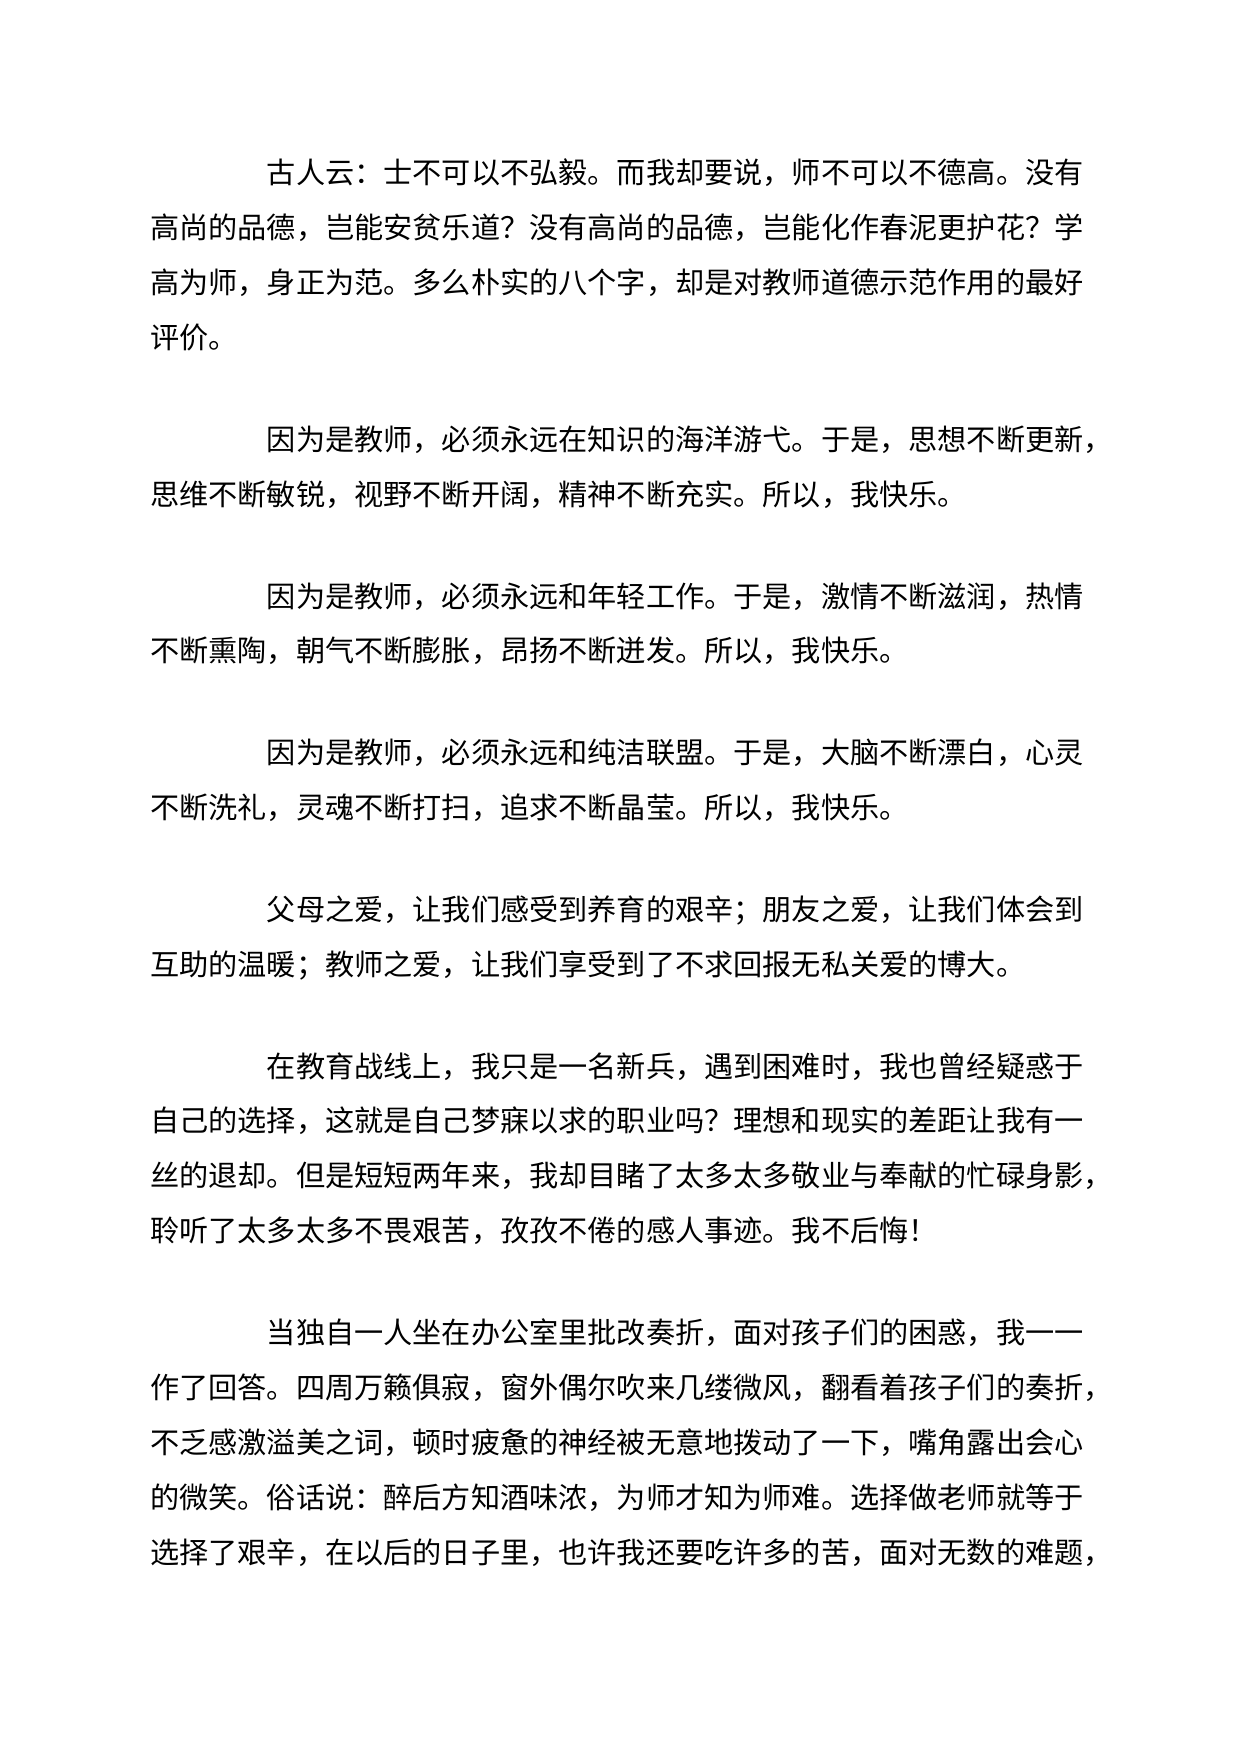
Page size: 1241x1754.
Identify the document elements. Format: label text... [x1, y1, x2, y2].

text 古人云：士不可以不弘毅。而我却要说，师不可以不德高。没有高尚的品德，岂能安贫乐道？没有高尚的品德，岂能化作春泥更护花？学高为师，身正为范。多么朴实的八个字，却是对教师道德示范作用的最好评价。 [150, 150, 1090, 357]
text 因为是教师，必须永远和年轻工作。于是，激情不断滋润，热情不断熏陶，朝气不断膨胀，昂扬不断迸发。所以，我快乐。 [150, 573, 1090, 670]
text 在教育战线上，我只是一名新兵，遇到困难时，我也曾经疑惑于自己的选择，这就是自己梦寐以求的职业吗？理想和现实的差距让我有一丝的退却。但是短短两年来，我却目睹了太多太多敬业与奉献的忙碌身影，聆听了太多太多不畏艰苦，孜孜不倦的感人事迹。我不后悔！ [150, 1043, 1090, 1250]
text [150, 1309, 1090, 1571]
text 因为是教师，必须永远和纯洁联盟。于是，大脑不断漂白，心灵不断洗礼，灵魂不断打扫，追求不断晶莹。所以，我快乐。 [150, 730, 1090, 827]
text 父母之爱，让我们感受到养育的艰辛；朋友之爱，让我们体会到互助的温暖；教师之爱，让我们享受到了不求回报无私关爱的博大。 [150, 886, 1090, 984]
text 因为是教师，必须永远在知识的海洋游弋。于是，思想不断更新，思维不断敏锐，视野不断开阔，精神不断充实。所以，我快乐。 [150, 416, 1090, 514]
